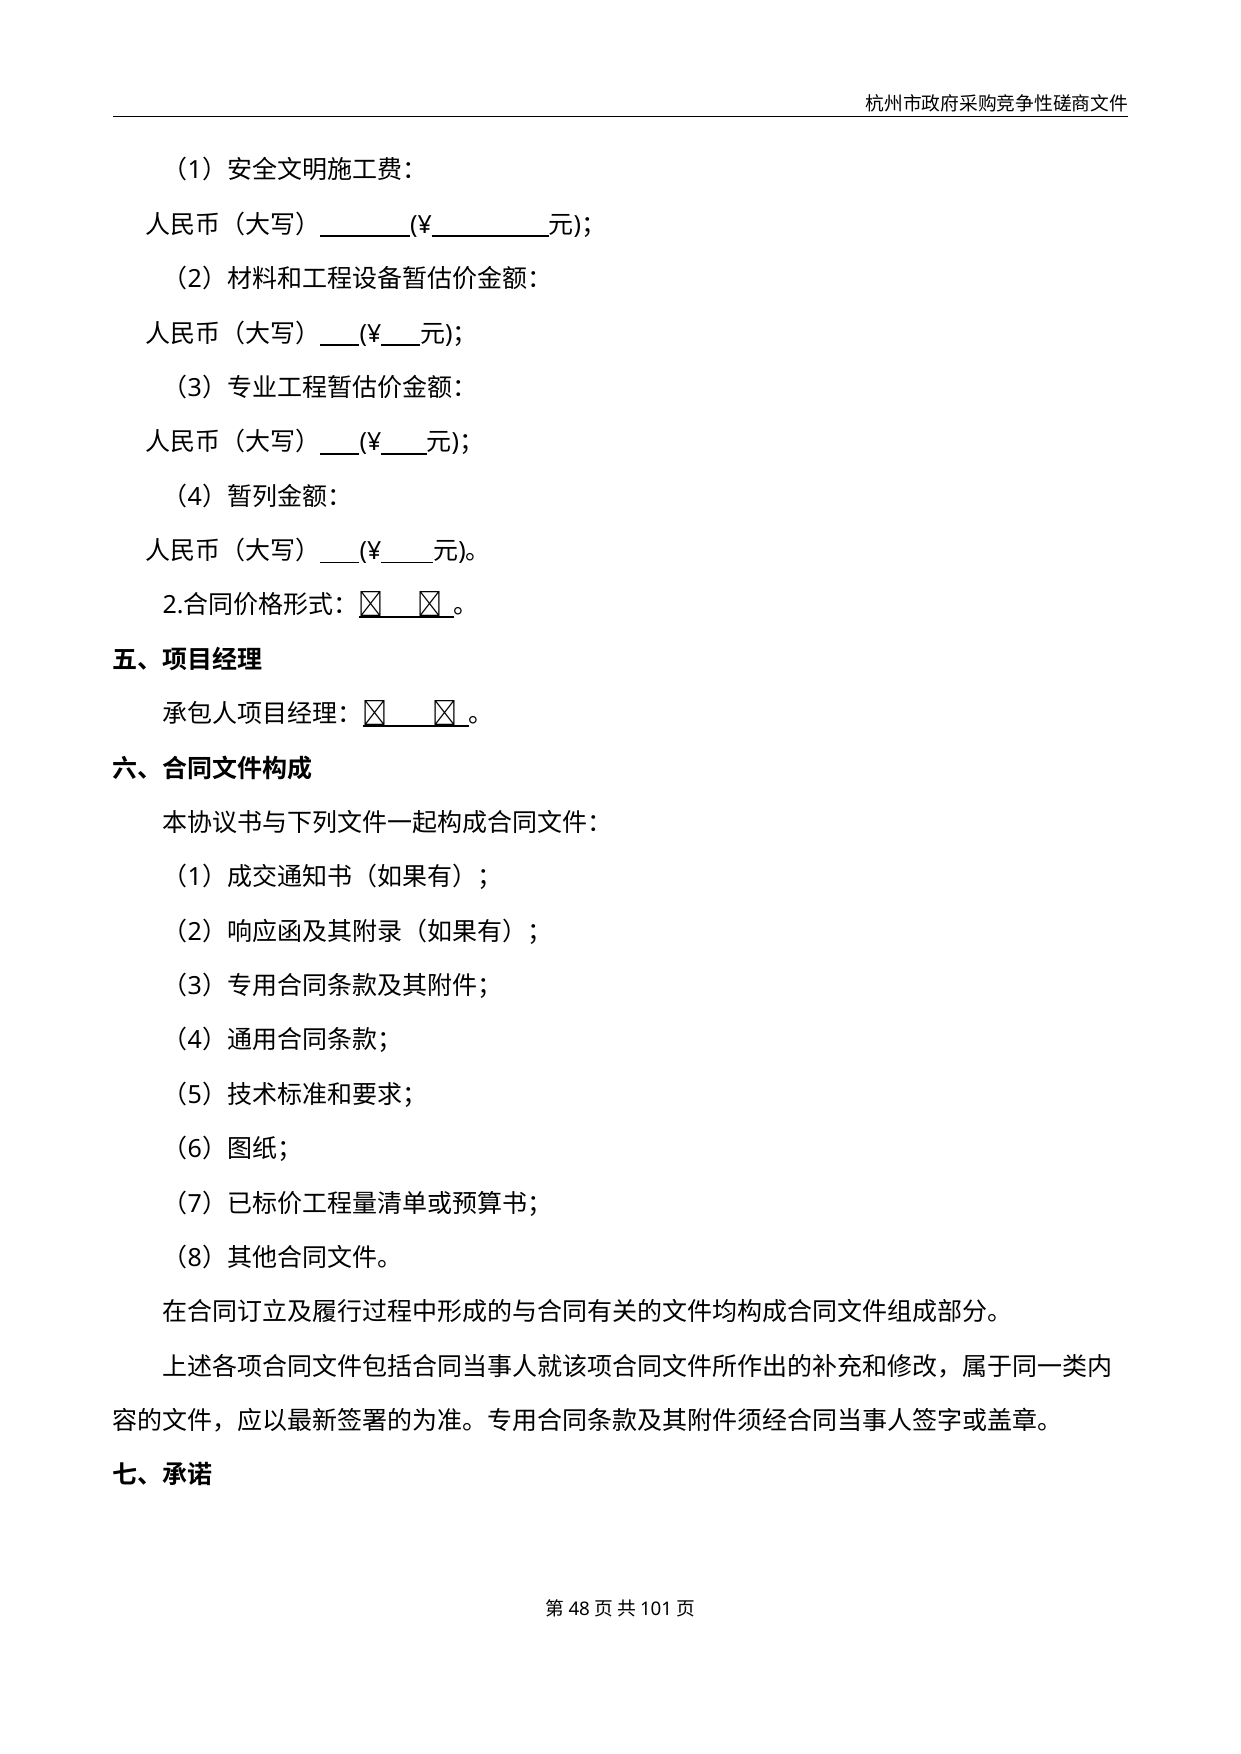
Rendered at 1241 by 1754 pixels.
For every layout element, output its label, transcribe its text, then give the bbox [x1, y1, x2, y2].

text （6）图纸； [112, 1129, 1128, 1165]
text （1）安全文明施工费： [112, 150, 1128, 186]
text 人民币（大写） (¥ 元)。 [112, 531, 1128, 567]
text 本协议书与下列文件一起构成合同文件： [112, 802, 1128, 839]
text （5）技术标准和要求； [112, 1074, 1128, 1111]
text 人民币（大写） (¥ 元)； [112, 204, 1128, 241]
text （8）其他合同文件。 [112, 1237, 1128, 1274]
text 上述各项合同文件包括合同当事人就该项合同文件所作出的补充和修改，属于同一类内容的文件，应以最新签署的为准。专用合同条款及其附件须经合同当事人签字或盖章。 [112, 1346, 1128, 1437]
text 在合同订立及履行过程中形成的与合同有关的文件均构成合同文件组成部分。 [112, 1292, 1128, 1328]
text （4）暂列金额： [112, 476, 1128, 512]
text （2）响应函及其附录（如果有）； [112, 911, 1128, 947]
text 人民币（大写） (¥ 元)； [112, 313, 1128, 349]
text 人民币（大写） (¥ 元)； [112, 422, 1128, 458]
text （4）通用合同条款； [112, 1020, 1128, 1056]
text （2）材料和工程设备暂估价金额： [112, 259, 1128, 295]
text 六、合同文件构成 [112, 748, 1128, 784]
text 五、项目经理 [112, 639, 1128, 676]
text （3）专用合同条款及其附件； [112, 966, 1128, 1002]
text （7）已标价工程量清单或预算书； [112, 1183, 1128, 1219]
text 2.合同价格形式：  。 [112, 585, 1128, 621]
text 承包人项目经理：  。 [112, 694, 1128, 730]
text （1）成交通知书（如果有）； [112, 857, 1128, 893]
text （3）专业工程暂估价金额： [112, 367, 1128, 404]
text 七、承诺 [112, 1455, 1128, 1491]
